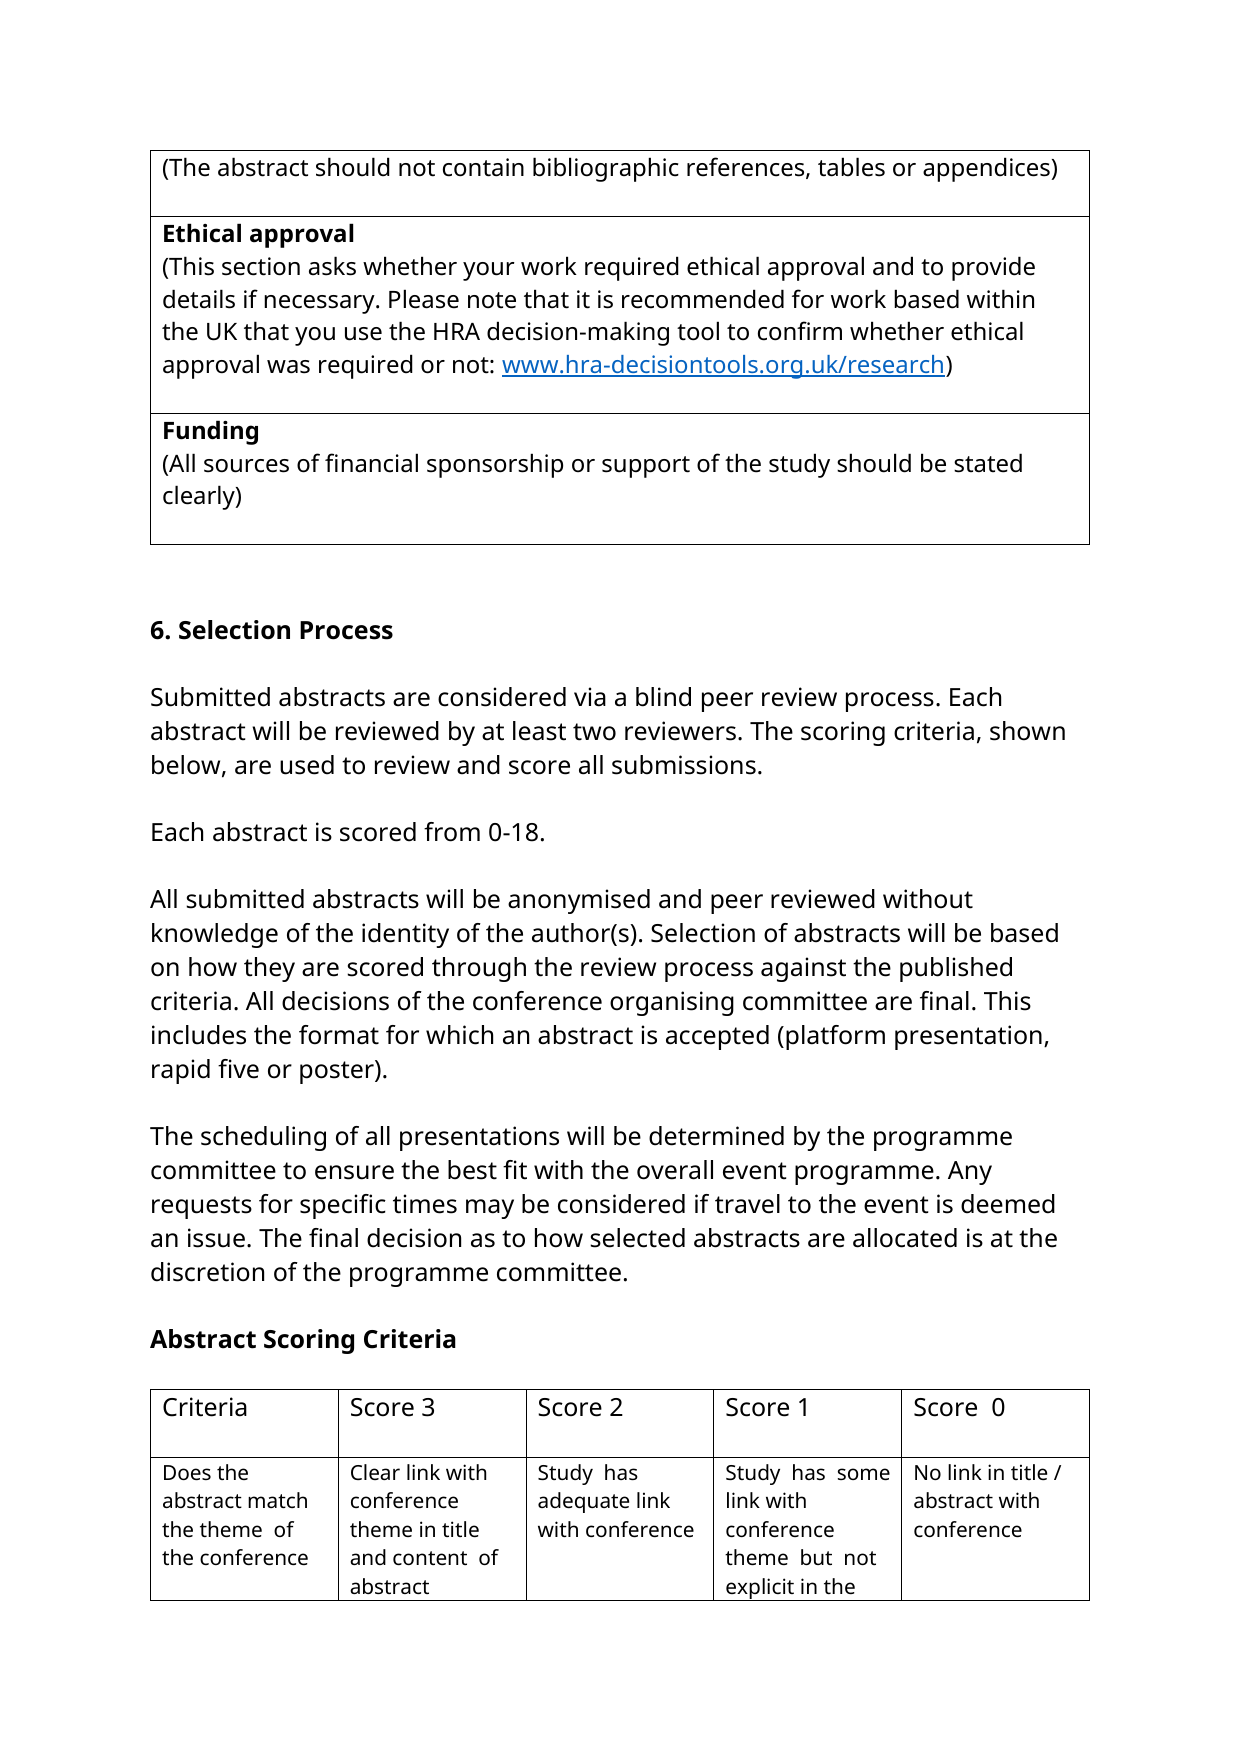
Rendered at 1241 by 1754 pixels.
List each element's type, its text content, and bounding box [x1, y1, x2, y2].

table_header Score 3 [339, 1390, 526, 1457]
table_header Score 2 [527, 1390, 713, 1457]
table_cell Ethical approval (This section asks whether your work required ethical approval and to provide details if necessary. Please note that it is recommended for work based within the UK that you use the HRA decision-making tool to confirm whether ethical approval was required or not: www.hra-decisiontools.org.uk/research) [151, 217, 1089, 413]
table_header Criteria [151, 1390, 338, 1457]
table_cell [902, 1458, 1089, 1600]
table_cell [151, 1458, 338, 1600]
table_header Score 0 [902, 1390, 1089, 1457]
text Submitted abstracts are considered via a blind peer review process. Each abstract will be reviewed by at least two reviewers. The scoring criteria, shown below, are used to review and score all submissions. [150, 679, 1090, 782]
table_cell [339, 1458, 526, 1600]
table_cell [714, 1458, 901, 1600]
text The scheduling of all presentations will be determined by the programme committee to ensure the best fit with the overall event programme. Any requests for specific times may be considered if travel to the event is deemed an issue. The final decision as to how selected abstracts are allocated is at the discretion of the programme committee. [150, 1119, 1090, 1289]
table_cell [527, 1458, 713, 1600]
text 6. Selection Process [150, 612, 1090, 646]
table_cell Funding (All sources of financial sponsorship or support of the study should be stated clearly) [151, 414, 1089, 544]
text Each abstract is scored from 0-18. [150, 814, 1090, 848]
table_header Score 1 [714, 1390, 901, 1457]
text All submitted abstracts will be anonymised and peer reviewed without knowledge of the identity of the author(s). Selection of abstracts will be based on how they are scored through the review process against the published criteria. All decisions of the conference organising committee are final. This includes the format for which an abstract is accepted (platform presentation, rapid five or poster). [150, 881, 1090, 1086]
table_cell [151, 151, 1089, 216]
text Abstract Scoring Criteria [150, 1322, 1090, 1356]
